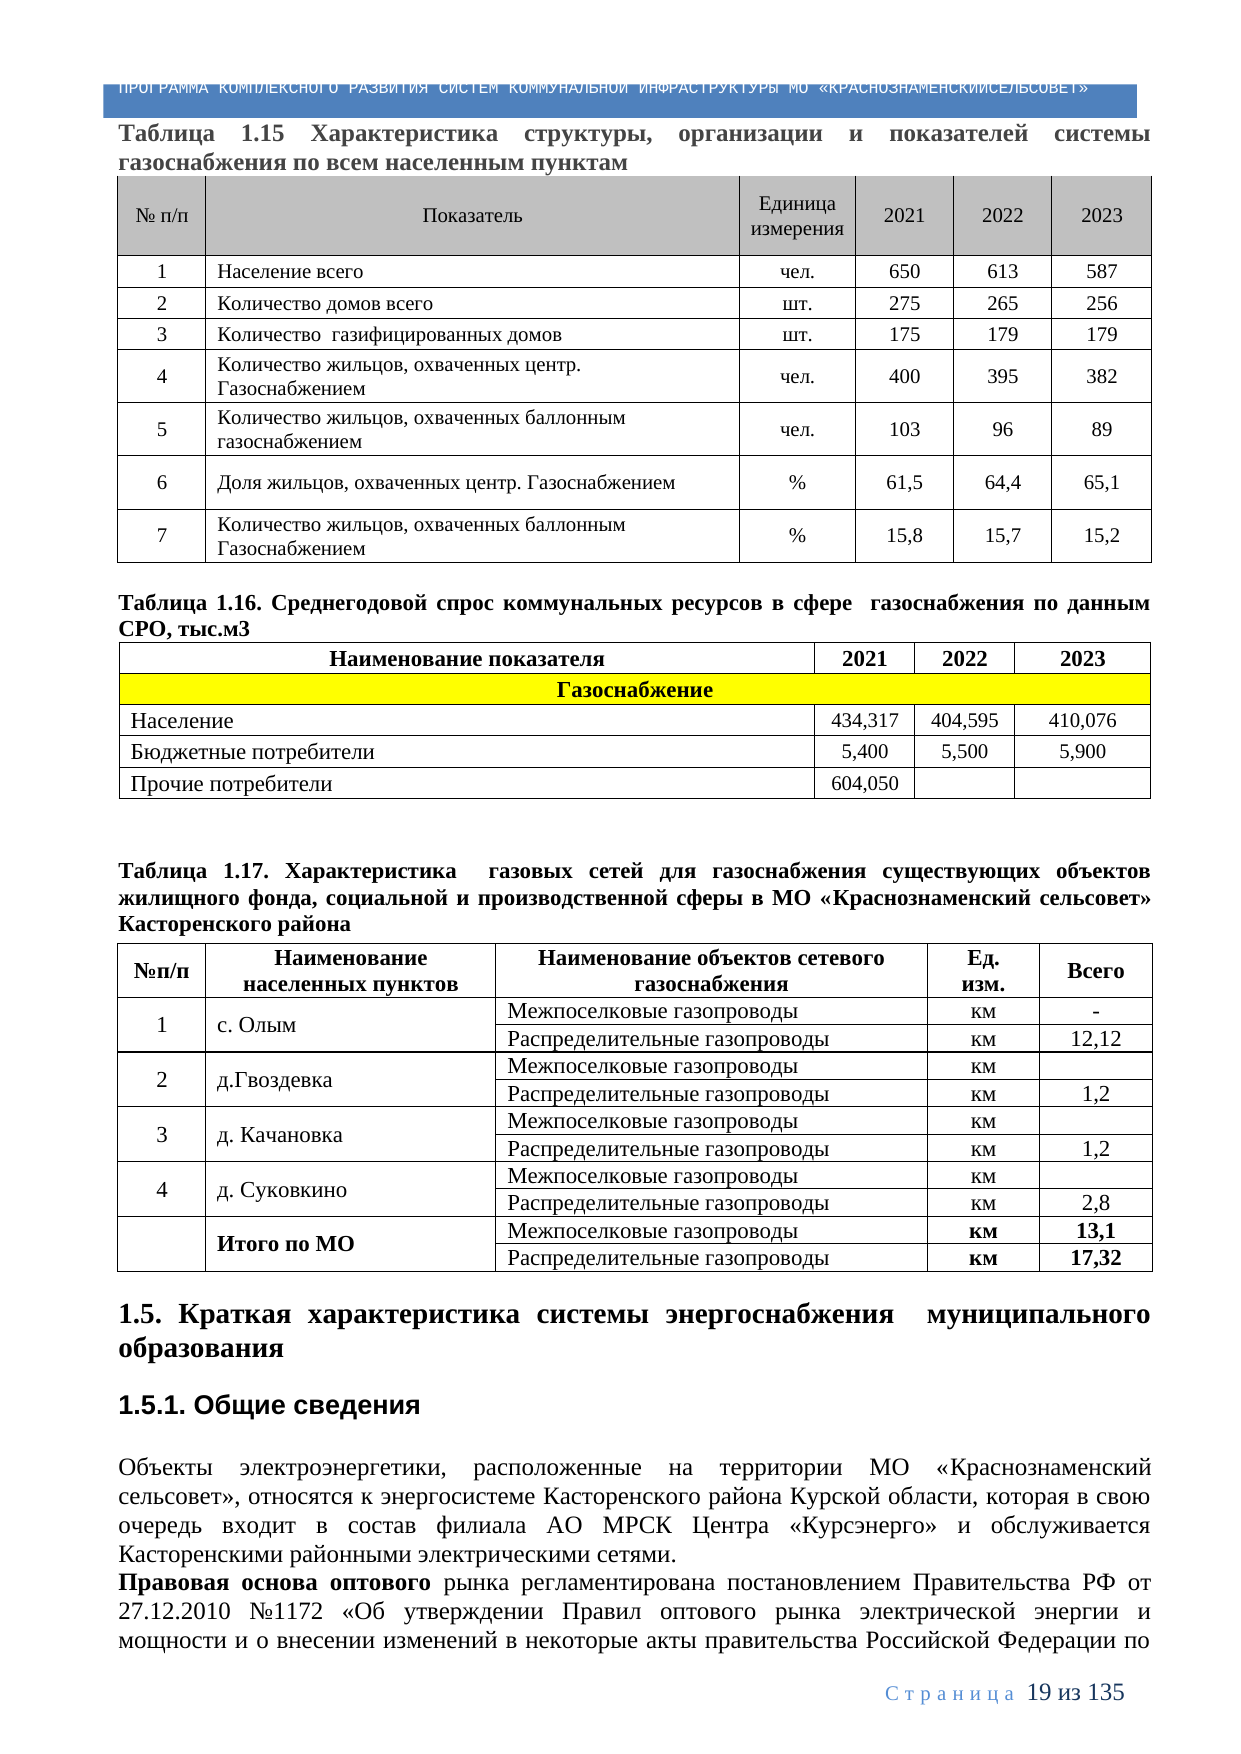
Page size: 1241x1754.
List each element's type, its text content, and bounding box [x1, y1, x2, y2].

table_header Единица измерения [740, 176, 855, 255]
table_cell 6 [118, 456, 205, 508]
table_cell Газоснабжение [120, 674, 1150, 704]
table_cell км [928, 1217, 1039, 1243]
table_cell Межпоселковые газопроводы [496, 1217, 927, 1243]
table_cell Распределительные газопроводы [496, 1244, 927, 1271]
table_cell км [928, 1053, 1039, 1079]
subtitle Таблица 1.17. Характеристика газовых сетей для газоснабжения существующих объектов жилищного фонда, социальной и производственной сферы в МО «Краснознаменский сельсовет» Касторенского района [118, 857, 1152, 937]
table_cell 15,8 [856, 510, 953, 562]
subtitle 1.5.1. Общие сведения [118, 1389, 1152, 1420]
table_cell 2 [118, 1053, 205, 1106]
table_header 2022 [954, 176, 1051, 255]
table_cell Количество жильцов, охваченных баллонным газоснабжением [206, 403, 739, 455]
table_cell Прочие потребители [120, 768, 814, 798]
table_cell Распределительные газопроводы [496, 1025, 927, 1051]
table_cell Межпоселковые газопроводы [496, 1107, 927, 1133]
table_cell - [1040, 998, 1152, 1024]
table_cell 2,8 [1040, 1189, 1152, 1216]
table_cell км [928, 998, 1039, 1024]
table_cell 15,7 [954, 510, 1051, 562]
table_cell км [928, 1162, 1039, 1188]
table_cell 613 [954, 256, 1051, 287]
table_cell км [928, 1080, 1039, 1106]
table_cell км [928, 1025, 1039, 1051]
table_cell Распределительные газопроводы [496, 1135, 927, 1161]
table_cell Распределительные газопроводы [496, 1189, 927, 1216]
table_cell Количество газифицированных домов [206, 319, 739, 349]
table_cell 103 [856, 403, 953, 455]
table_cell 400 [856, 350, 953, 402]
table_cell 404,595 [915, 705, 1014, 735]
table_cell [118, 1217, 205, 1271]
table_cell с. Олым [206, 998, 495, 1051]
table_header Наименование объектов сетевого газоснабжения [496, 944, 927, 997]
table_cell 5,900 [1015, 736, 1150, 767]
table_cell Население [120, 705, 814, 735]
text Таблица 1.16. Среднегодовой спрос коммунальных ресурсов в сфере газоснабжения по данным СРО, тыс.м3 [118, 589, 1152, 642]
table_cell Межпоселковые газопроводы [496, 1053, 927, 1079]
table_cell [1040, 1053, 1152, 1079]
table_cell 13,1 [1040, 1217, 1152, 1243]
table_cell 64,4 [954, 456, 1051, 508]
table_cell 89 [1052, 403, 1151, 455]
table_header Наименование населенных пунктов [206, 944, 495, 997]
table_cell 410,076 [1015, 705, 1150, 735]
table_header Всего [1040, 944, 1152, 997]
table_cell Бюджетные потребители [120, 736, 814, 767]
table_cell 604,050 [815, 768, 914, 798]
table_cell 1 [118, 998, 205, 1051]
table_header №п/п [118, 944, 205, 997]
text Таблица 1.15 Характеристика структуры, организации и показателей системы газоснабжения по всем населенным пунктам [118, 118, 1152, 176]
table_cell 15,2 [1052, 510, 1151, 562]
table_cell д.Гвоздевка [206, 1053, 495, 1106]
table_cell % [740, 510, 855, 562]
table_header 2021 [815, 643, 914, 673]
table_cell Население всего [206, 256, 739, 287]
table_cell 3 [118, 1107, 205, 1161]
table_cell шт. [740, 319, 855, 349]
table_cell км [928, 1107, 1039, 1133]
subtitle 1.5. Краткая характеристика системы энергоснабжения муниципального образования [118, 1297, 1152, 1364]
table_cell 179 [1052, 319, 1151, 349]
table_cell 179 [954, 319, 1051, 349]
table_cell 1,2 [1040, 1080, 1152, 1106]
table_cell 382 [1052, 350, 1151, 402]
table_cell 175 [856, 319, 953, 349]
table_cell 5 [118, 403, 205, 455]
table_header 2023 [1015, 643, 1150, 673]
table_cell Количество жильцов, охваченных центр. Газоснабжением [206, 350, 739, 402]
table_cell 395 [954, 350, 1051, 402]
table_cell 256 [1052, 288, 1151, 318]
table_cell чел. [740, 256, 855, 287]
table_cell 7 [118, 510, 205, 562]
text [118, 1567, 1152, 1654]
table_cell Межпоселковые газопроводы [496, 998, 927, 1024]
table_cell 275 [856, 288, 953, 318]
table_cell 434,317 [815, 705, 914, 735]
table_cell 12,12 [1040, 1025, 1152, 1051]
table_cell 587 [1052, 256, 1151, 287]
table_header Показатель [206, 176, 739, 255]
table_cell чел. [740, 350, 855, 402]
table_header 2021 [856, 176, 953, 255]
table_cell 17,32 [1040, 1244, 1152, 1271]
table_cell Количество жильцов, охваченных баллонным Газоснабжением [206, 510, 739, 562]
table_header 2022 [915, 643, 1014, 673]
table_cell 5,400 [815, 736, 914, 767]
table_cell 650 [856, 256, 953, 287]
table_cell [1040, 1162, 1152, 1188]
table_cell Доля жильцов, охваченных центр. Газоснабжением [206, 456, 739, 508]
table_cell 65,1 [1052, 456, 1151, 508]
table_cell шт. [740, 288, 855, 318]
table_cell [1015, 768, 1150, 798]
table_header Наименование показателя [120, 643, 814, 673]
table_cell [1040, 1107, 1152, 1133]
table_header Ед. изм. [928, 944, 1039, 997]
table_cell [915, 768, 1014, 798]
table_header 2023 [1052, 176, 1151, 255]
table_cell км [928, 1189, 1039, 1216]
table_cell 4 [118, 1162, 205, 1216]
table_cell 61,5 [856, 456, 953, 508]
table_cell 5,500 [915, 736, 1014, 767]
text Объекты электроэнергетики, расположенные на территории МО «Краснознаменский сельсовет», относятся к энергосистеме Касторенского района Курской области, которая в свою очередь входит в состав филиала АО МРСК Центра «Курсэнерго» и обслуживается Касторенскими районными электрическими сетями. [118, 1452, 1152, 1567]
table_cell 2 [118, 288, 205, 318]
table_header № п/п [118, 176, 205, 255]
table_cell 96 [954, 403, 1051, 455]
table_cell Распределительные газопроводы [496, 1080, 927, 1106]
table_cell 3 [118, 319, 205, 349]
table_cell д. Качановка [206, 1107, 495, 1161]
table_cell Межпоселковые газопроводы [496, 1162, 927, 1188]
table_cell км [928, 1244, 1039, 1271]
table_cell км [928, 1135, 1039, 1161]
table_cell 1,2 [1040, 1135, 1152, 1161]
table_cell Количество домов всего [206, 288, 739, 318]
table_cell чел. [740, 403, 855, 455]
table_cell 1 [118, 256, 205, 287]
table_cell 4 [118, 350, 205, 402]
table_cell д. Суковкино [206, 1162, 495, 1216]
table_cell % [740, 456, 855, 508]
table_cell 265 [954, 288, 1051, 318]
table_cell Итого по МО [206, 1217, 495, 1271]
